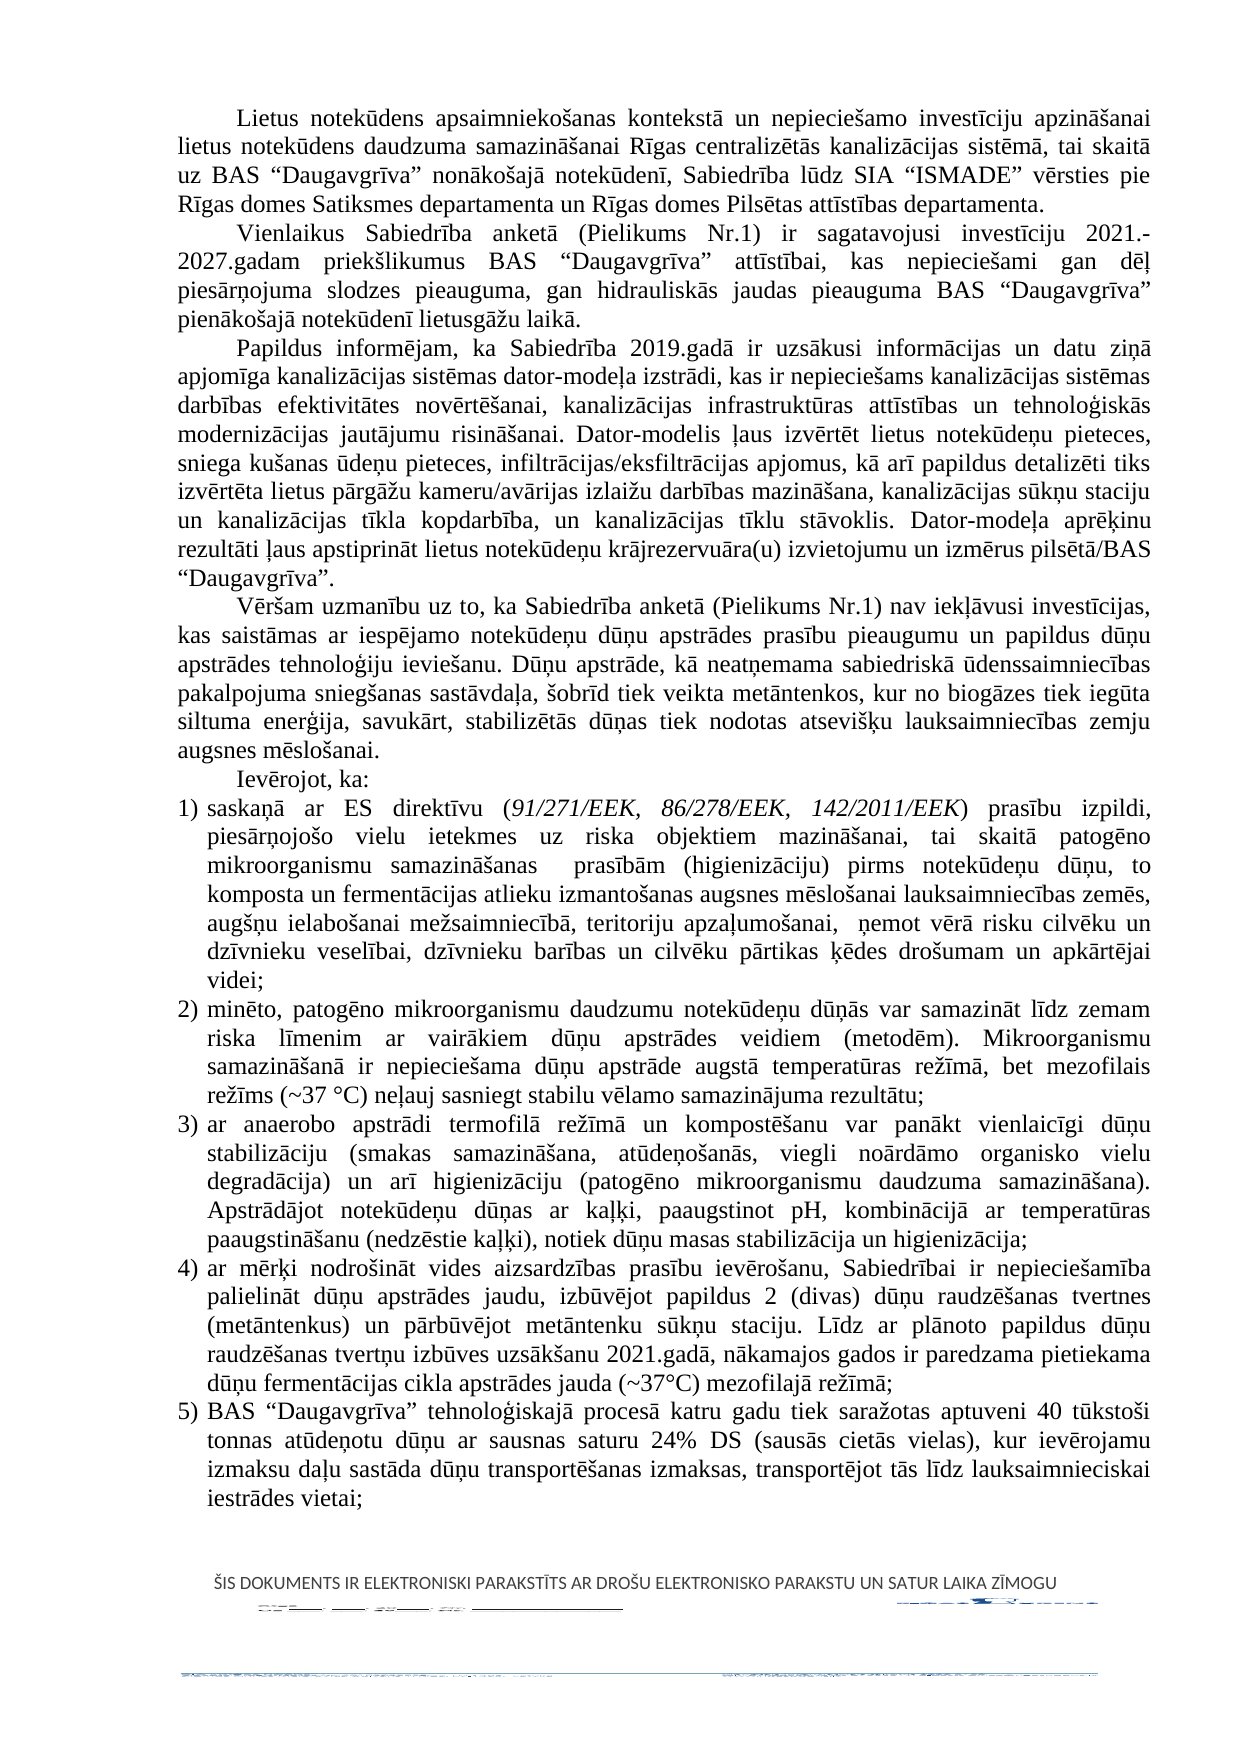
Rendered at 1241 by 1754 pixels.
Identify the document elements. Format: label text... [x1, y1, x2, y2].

list BAS “Daugavgrīva” tehnoloģiskajā procesā katru gadu tiek saražotas aptuveni 40 tūkstoši tonnas atūdeņotu dūņu ar sausnas saturu 24% DS (sausās cietās vielas), kur ievērojamu izmaksu daļu sastāda dūņu transportēšanas izmaksas, transportējot tās līdz lauksaimnieciskai iestrādes vietai; [177, 1396, 1152, 1511]
text Ievērojot, ka: [177, 764, 1152, 793]
text Vienlaikus Sabiedrība anketā (Pielikums Nr.1) ir sagatavojusi investīciju 2021.-2027.gadam priekšlikumus BAS “Daugavgrīva” attīstībai, kas nepieciešami gan dēļ piesārņojuma slodzes pieauguma, gan hidrauliskās jaudas pieauguma BAS “Daugavgrīva” pienākošajā notekūdenī lietusgāžu laikā. [177, 218, 1152, 333]
list saskaņā ar ES direktīvu (91/271/EEK, 86/278/EEK, 142/2011/EEK) prasību izpildi, piesārņojošo vielu ietekmes uz riska objektiem mazināšanai, tai skaitā patogēno mikroorganismu samazināšanas prasībām (higienizāciju) pirms notekūdeņu dūņu, to komposta un fermentācijas atlieku izmantošanas augsnes mēslošanai lauksaimniecības zemēs, augšņu ielabošanai mežsaimniecībā, teritoriju apzaļumošanai, ņemot vērā risku cilvēku un dzīvnieku veselībai, dzīvnieku barības un cilvēku pārtikas ķēdes drošumam un apkārtējai videi; [177, 793, 1152, 994]
list minēto, patogēno mikroorganismu daudzumu notekūdeņu dūņās var samazināt līdz zemam riska līmenim ar vairākiem dūņu apstrādes veidiem (metodēm). Mikroorganismu samazināšanā ir nepieciešama dūņu apstrāde augstā temperatūras režīmā, bet mezofilais režīms (~37 °C) neļauj sasniegt stabilu vēlamo samazinājuma rezultātu; [177, 994, 1152, 1109]
text Vēršam uzmanību uz to, ka Sabiedrība anketā (Pielikums Nr.1) nav iekļāvusi investīcijas, kas saistāmas ar iespējamo notekūdeņu dūņu apstrādes prasību pieaugumu un papildus dūņu apstrādes tehnoloģiju ieviešanu. Dūņu apstrāde, kā neatņemama sabiedriskā ūdenssaimniecības pakalpojuma sniegšanas sastāvdaļa, šobrīd tiek veikta metāntenkos, kur no biogāzes tiek iegūta siltuma enerģija, savukārt, stabilizētās dūņas tiek nodotas atsevišķu lauksaimniecības zemju augsnes mēslošanai. [177, 591, 1152, 764]
list ar mērķi nodrošināt vides aizsardzības prasību ievērošanu, Sabiedrībai ir nepieciešamība palielināt dūņu apstrādes jaudu, izbūvējot papildus 2 (divas) dūņu raudzēšanas tvertnes (metāntenkus) un pārbūvējot metāntenku sūkņu staciju. Līdz ar plānoto papildus dūņu raudzēšanas tvertņu izbūves uzsākšanu 2021.gadā, nākamajos gados ir paredzama pietiekama dūņu fermentācijas cikla apstrādes jauda (~37°C) mezofilajā režīmā; [177, 1253, 1152, 1396]
list ar anaerobo apstrādi termofilā režīmā un kompostēšanu var panākt vienlaicīgi dūņu stabilizāciju (smakas samazināšana, atūdeņošanās, viegli noārdāmo organisko vielu degradācija) un arī higienizāciju (patogēno mikroorganismu daudzuma samazināšana). Apstrādājot notekūdeņu dūņas ar kaļķi, paaugstinot pH, kombinācijā ar temperatūras paaugstināšanu (nedzēstie kaļķi), notiek dūņu masas stabilizācija un higienizācija; [177, 1109, 1152, 1253]
text Papildus informējam, ka Sabiedrība 2019.gadā ir uzsākusi informācijas un datu ziņā apjomīga kanalizācijas sistēmas dator-modeļa izstrādi, kas ir nepieciešams kanalizācijas sistēmas darbības efektivitātes novērtēšanai, kanalizācijas infrastruktūras attīstības un tehnoloģiskās modernizācijas jautājumu risināšanai. Dator-modelis ļaus izvērtēt lietus notekūdeņu pieteces, sniega kušanas ūdeņu pieteces, infiltrācijas/eksfiltrācijas apjomus, kā arī papildus detalizēti tiks izvērtēta lietus pārgāžu kameru/avārijas izlaižu darbības mazināšana, kanalizācijas sūkņu staciju un kanalizācijas tīkla kopdarbība, un kanalizācijas tīklu stāvoklis. Dator-modeļa aprēķinu rezultāti ļaus apstiprināt lietus notekūdeņu krājrezervuāra(u) izvietojumu un izmērus pilsētā/BAS “Daugavgrīva”. [177, 333, 1152, 591]
text Lietus notekūdens apsaimniekošanas kontekstā un nepieciešamo investīciju apzināšanai lietus notekūdens daudzuma samazināšanai Rīgas centralizētās kanalizācijas sistēmā, tai skaitā uz BAS “Daugavgrīva” nonākošajā notekūdenī, Sabiedrība lūdz SIA “ISMADE” vērsties pie Rīgas domes Satiksmes departamenta un Rīgas domes Pilsētas attīstības departamenta. [177, 103, 1152, 218]
